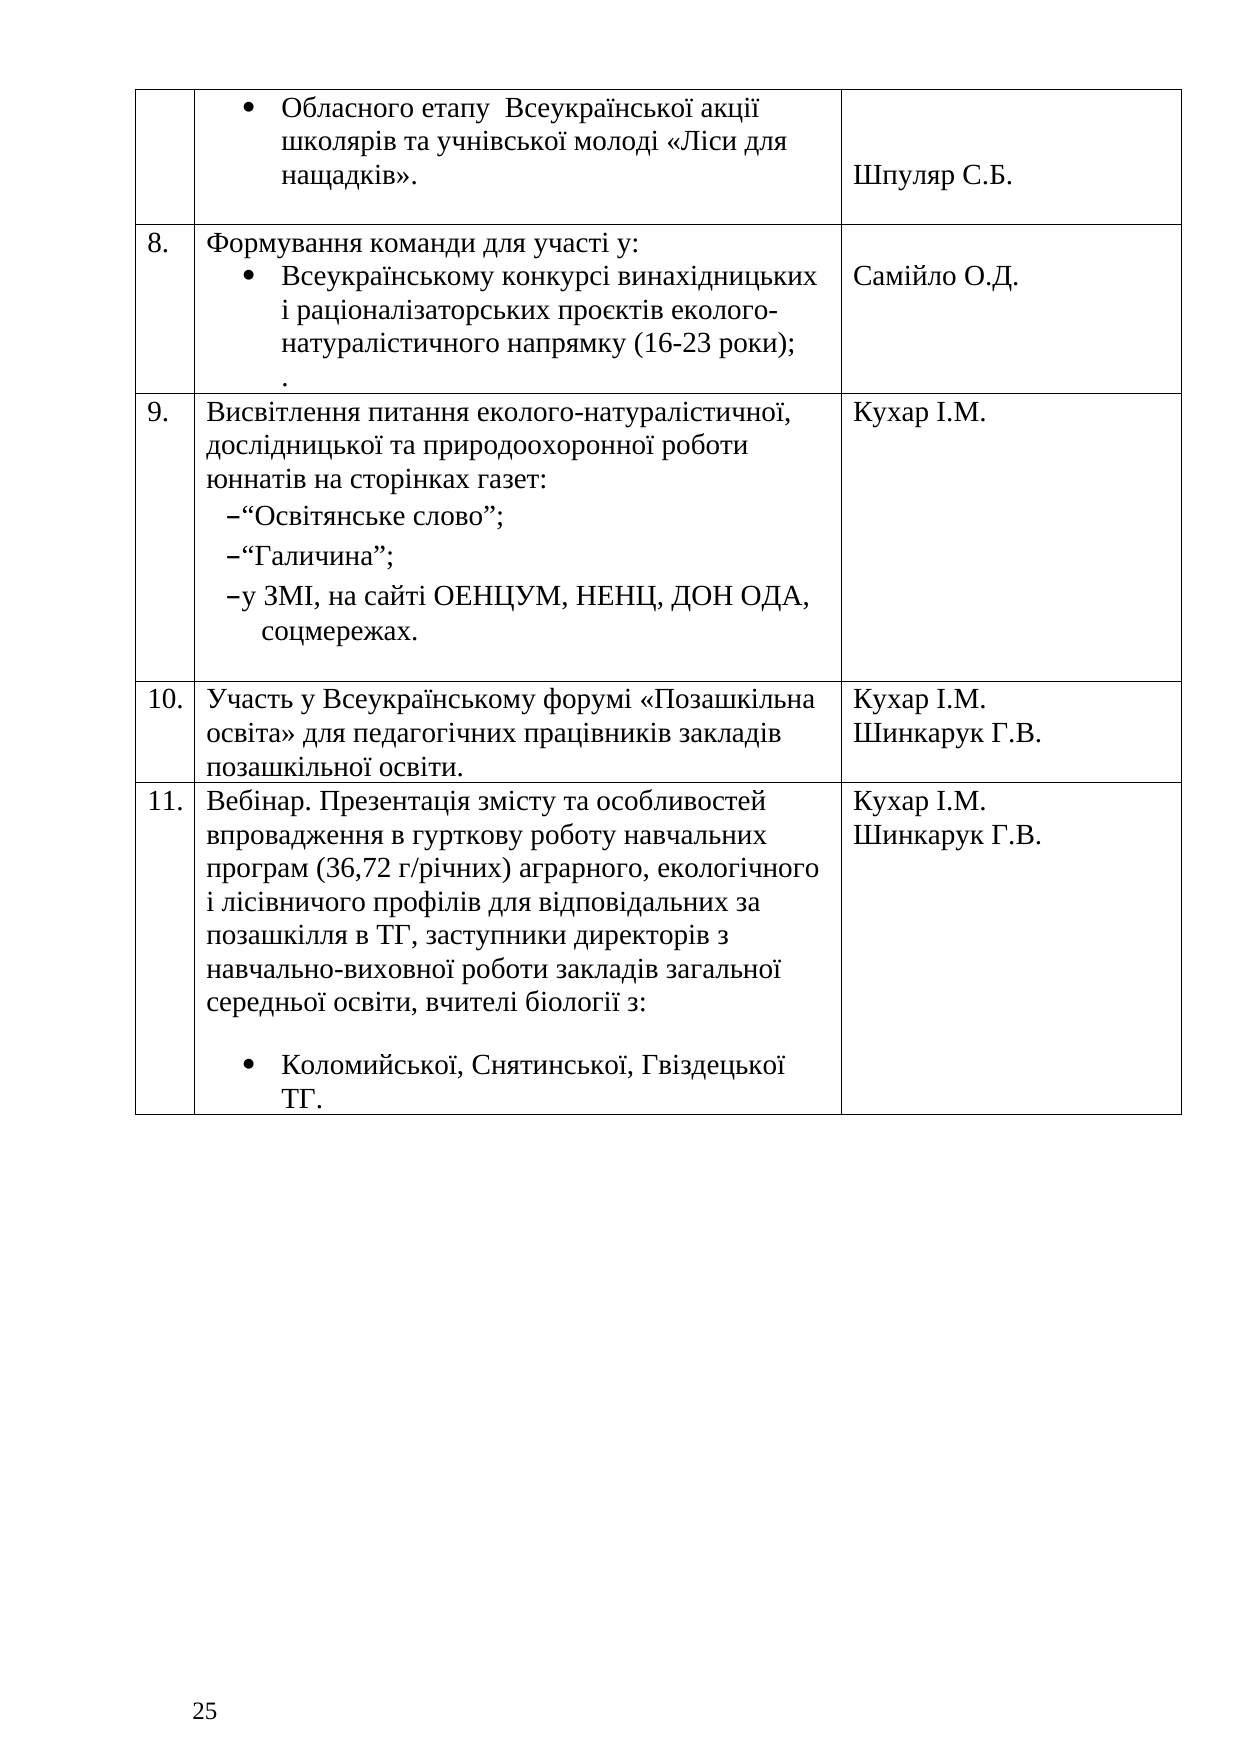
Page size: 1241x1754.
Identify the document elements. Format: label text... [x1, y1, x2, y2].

table_cell Кухар І.М. [842, 394, 1181, 681]
table_cell Участь у Всеукраїнському форумі «Позашкільна освіта» для педагогічних працівників закладів позашкільної освіти. [195, 682, 841, 782]
table_cell Висвітлення питання еколого-натуралістичної, дослідницької та природоохоронної роботи юннатів на сторінках газет: “Освітянське слово”; “Галичина”; у ЗМІ, на сайті ОЕНЦУМ, НЕНЦ, ДОН ОДА, соцмережах. [195, 394, 841, 681]
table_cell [842, 90, 1181, 224]
table_cell Вебінар. Презентація змісту та особливостей впровадження в гурткову роботу навчальних програм (36,72 г/річних) аграрного, екологічного і лісівничого профілів для відповідальних за позашкілля в ТГ, заступники директорів з навчально-виховної роботи закладів загальної середньої освіти, вчителі біології з: Коломийської, Снятинської, Гвіздецької ТГ. [195, 783, 841, 1114]
table_cell 7. [136, 90, 194, 224]
table_cell Формування команди для участі у: Всеукраїнському конкурсі винахідницьких і раціоналізаторських проєктів еколого-натуралістичного напрямку (16-23 роки); . [195, 225, 841, 393]
table_cell Кухар І.М. Шинкарук Г.В. [842, 783, 1181, 1114]
table_cell 11. [136, 783, 194, 1114]
table_cell 10. [136, 682, 194, 782]
table_cell 9. [136, 394, 194, 681]
table_cell 8. [136, 225, 194, 393]
table_cell Кухар І.М. Шинкарук Г.В. [842, 682, 1181, 782]
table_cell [195, 90, 841, 224]
table_cell Самійло О.Д. [842, 225, 1181, 393]
